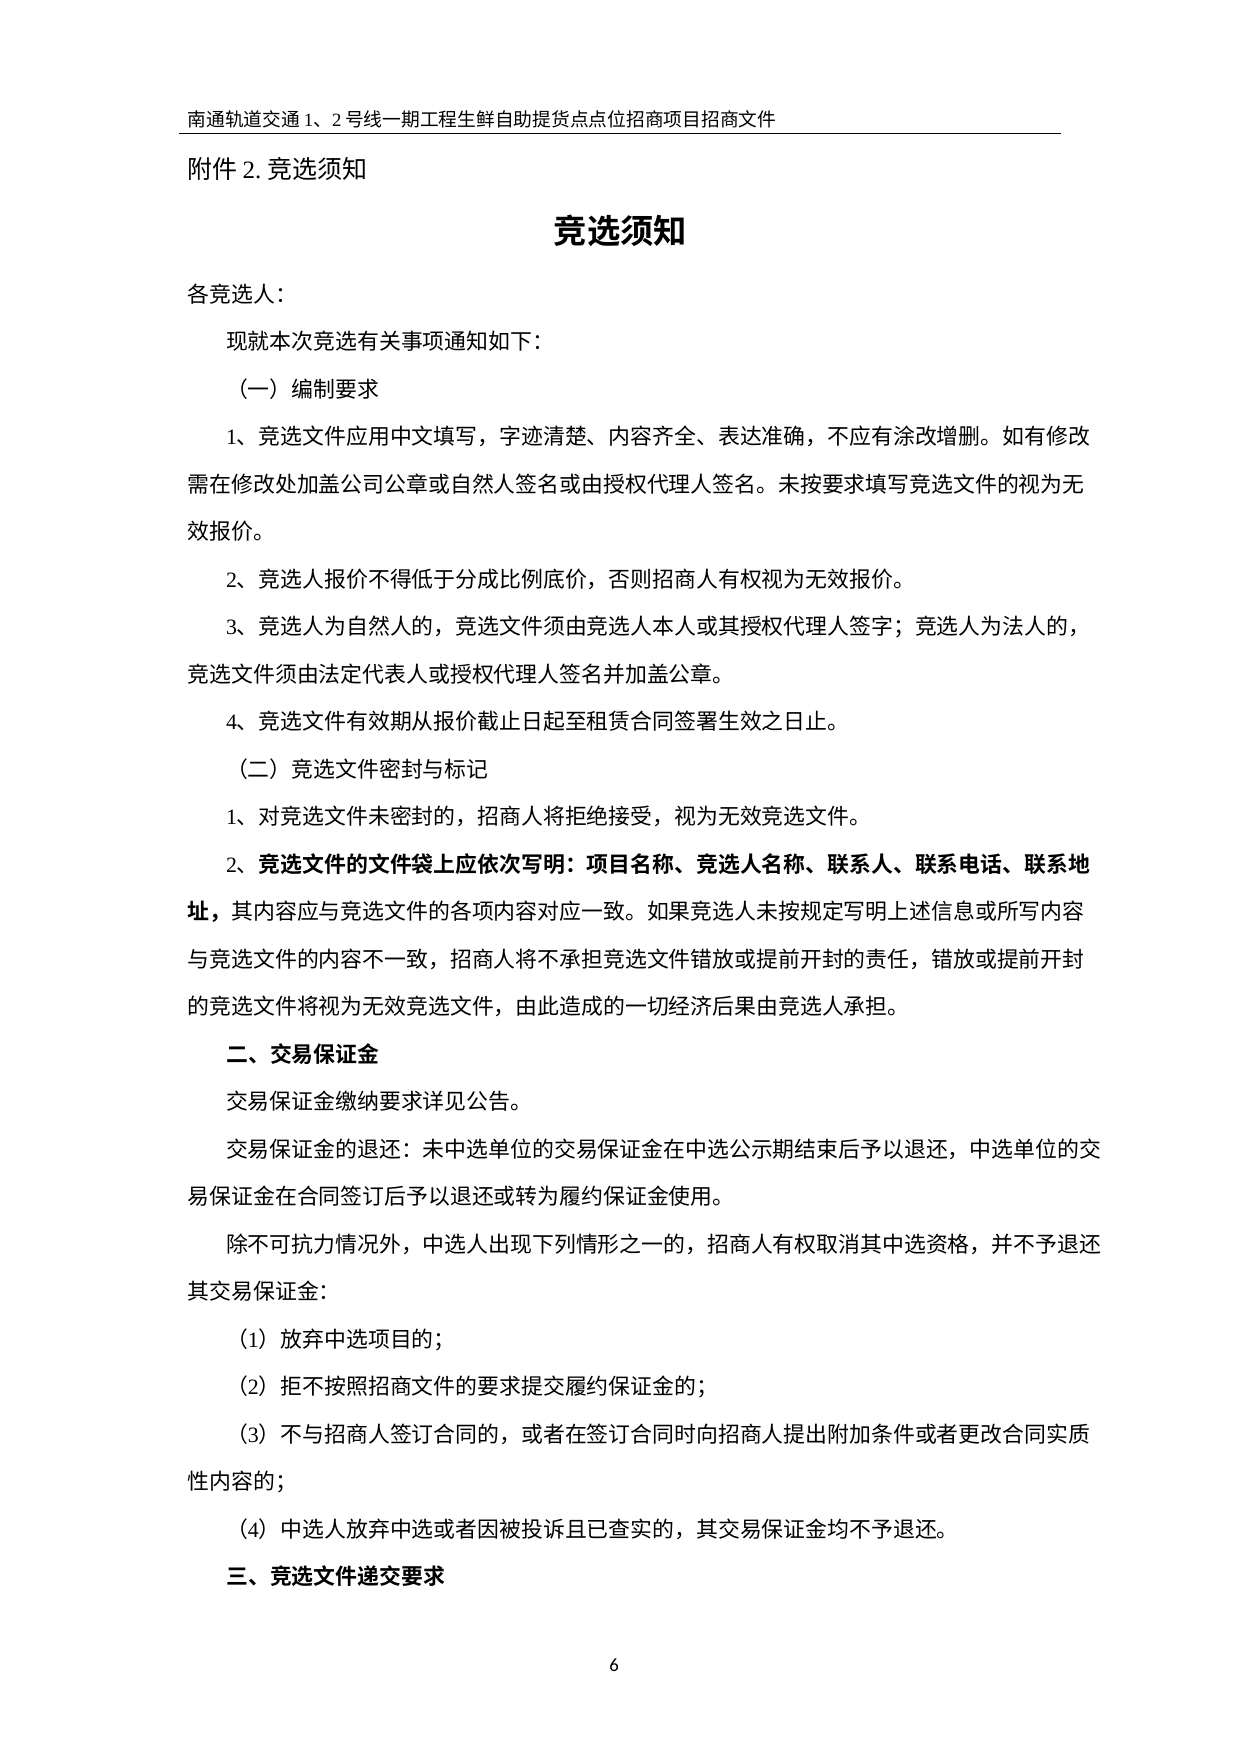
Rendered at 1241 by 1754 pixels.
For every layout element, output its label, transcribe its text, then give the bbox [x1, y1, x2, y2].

text （二）竞选文件密封与标记 [187, 752, 1106, 783]
text 三、竞选文件递交要求 [187, 1559, 1106, 1591]
text （3）不与招商人签订合同的，或者在签订合同时向招商人提出附加条件或者更改合同实质性内容的； [187, 1417, 1106, 1496]
text 现就本次竞选有关事项通知如下： [187, 324, 1106, 356]
text （2）拒不按照招商文件的要求提交履约保证金的； [187, 1369, 1106, 1401]
text 2、竞选人报价不得低于分成比例底价，否则招商人有权视为无效报价。 [187, 562, 1106, 593]
text （4）中选人放弃中选或者因被投诉且已查实的，其交易保证金均不予退还。 [187, 1512, 1106, 1543]
text 除不可抗力情况外，中选人出现下列情形之一的，招商人有权取消其中选资格，并不予退还其交易保证金： [187, 1227, 1106, 1306]
text 二、交易保证金 [187, 1037, 1106, 1068]
text 3、竞选人为自然人的，竞选文件须由竞选人本人或其授权代理人签字；竞选人为法人的，竞选文件须由法定代表人或授权代理人签名并加盖公章。 [187, 609, 1106, 688]
text （1）放弃中选项目的； [187, 1322, 1106, 1353]
subtitle 附件2. 竞选须知 [187, 150, 1053, 186]
text 竞选须知 [187, 204, 1053, 253]
text 交易保证金缴纳要求详见公告。 [187, 1084, 1106, 1116]
text （一）编制要求 [187, 372, 1106, 403]
text 交易保证金的退还：未中选单位的交易保证金在中选公示期结束后予以退还，中选单位的交易保证金在合同签订后予以退还或转为履约保证金使用。 [187, 1132, 1106, 1211]
text 各竞选人： [187, 277, 1106, 308]
text 4、竞选文件有效期从报价截止日起至租赁合同签署生效之日止。 [187, 704, 1106, 736]
text 1、竞选文件应用中文填写，字迹清楚、内容齐全、表达准确，不应有涂改增删。如有修改需在修改处加盖公司公章或自然人签名或由授权代理人签名。未按要求填写竞选文件的视为无效报价。 [187, 419, 1106, 546]
text 1、对竞选文件未密封的，招商人将拒绝接受，视为无效竞选文件。 [187, 799, 1106, 831]
text 2、竞选文件的文件袋上应依次写明：项目名称、竞选人名称、联系人、联系电话、联系地址，其内容应与竞选文件的各项内容对应一致。如果竞选人未按规定写明上述信息或所写内容与竞选文件的内容不一致，招商人将不承担竞选文件错放或提前开封的责任，错放或提前开封的竞选文件将视为无效竞选文件，由此造成的一切经济后果由竞选人承担。 [187, 847, 1106, 1021]
